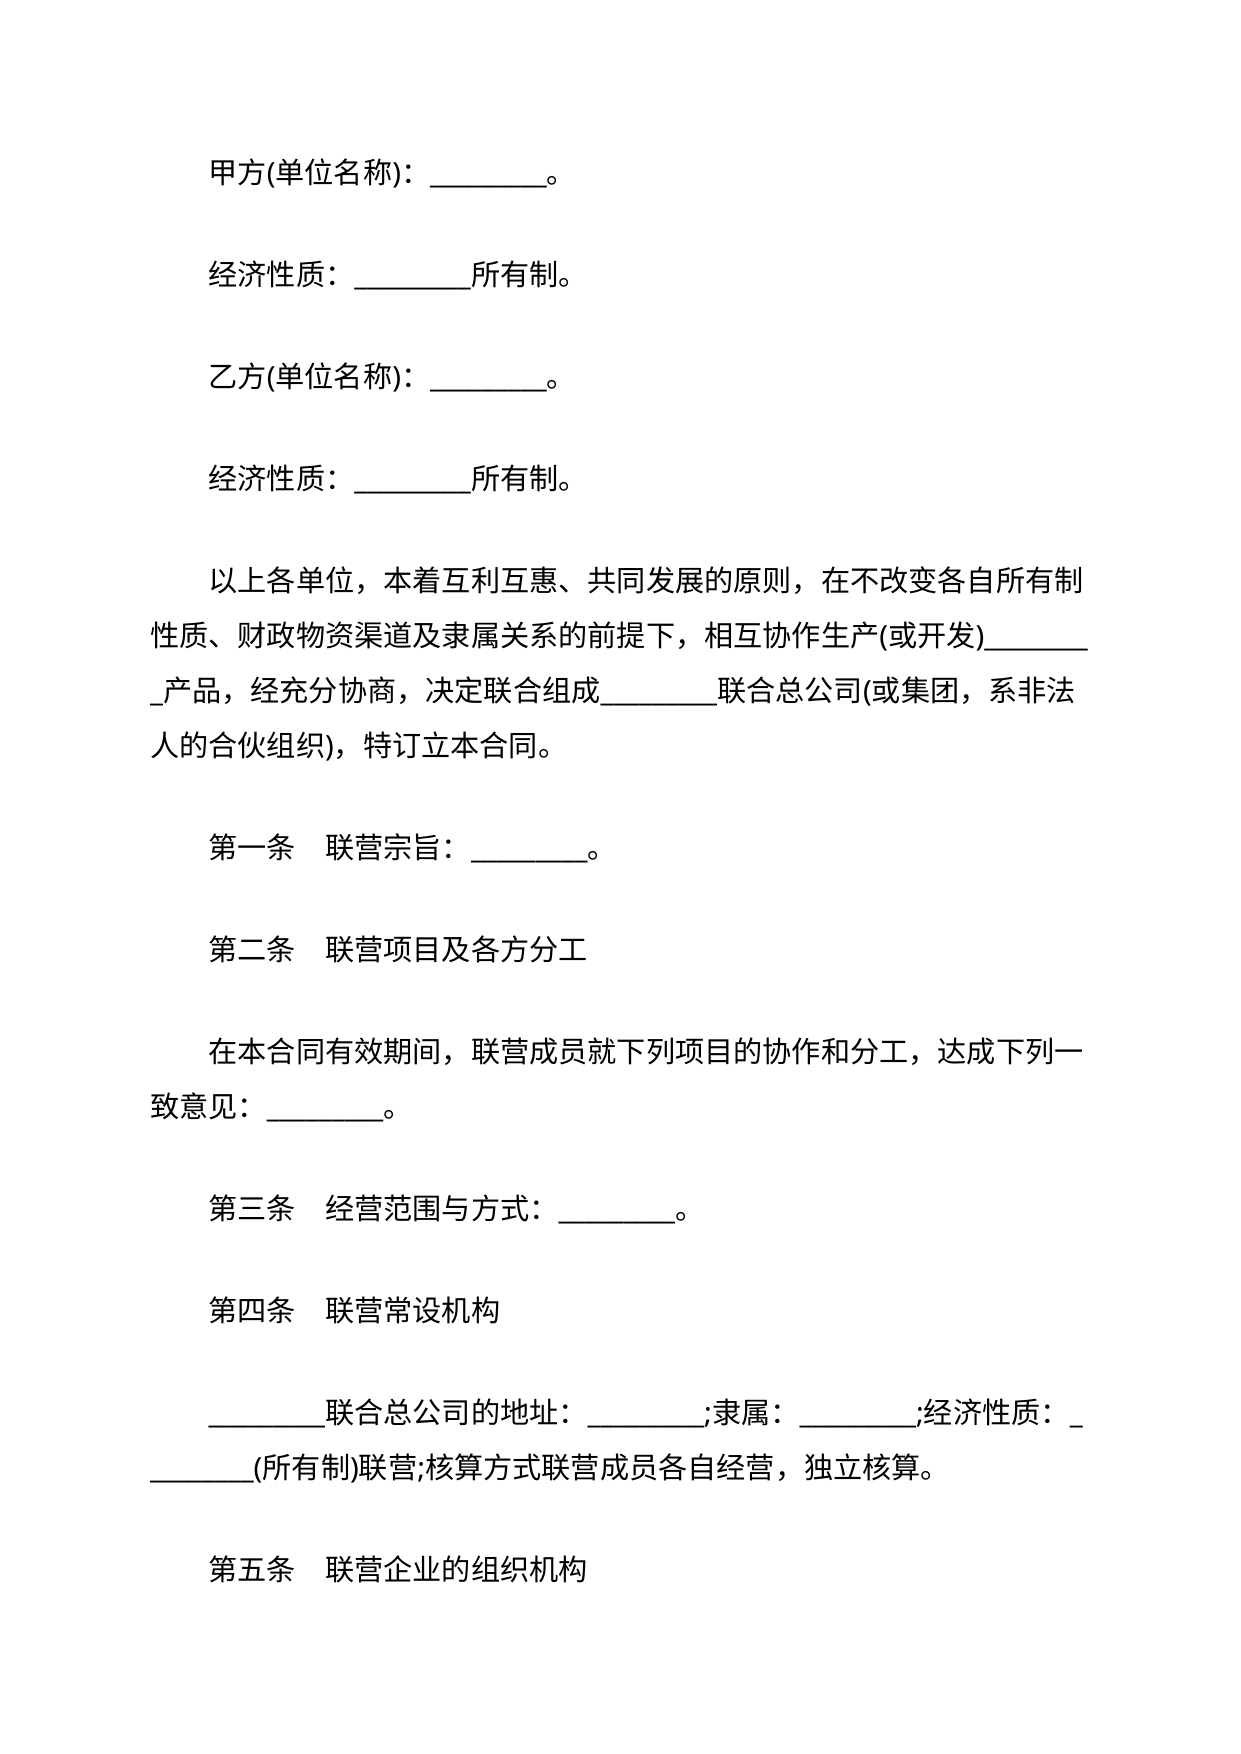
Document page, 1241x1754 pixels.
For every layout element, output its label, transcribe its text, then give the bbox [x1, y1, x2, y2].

text 第三条 经营范围与方式：_________。 [150, 1185, 1090, 1228]
text 经济性质：_________所有制。 [150, 252, 1090, 294]
text 第五条 联营企业的组织机构 [150, 1546, 1090, 1588]
text 第四条 联营常设机构 [150, 1287, 1090, 1330]
text 以上各单位，本着互利互惠、共同发展的原则，在不改变各自所有制性质、财政物资渠道及隶属关系的前提下，相互协作生产(或开发)_________产品，经充分协商，决定联合组成_________联合总公司(或集团，系非法人的合伙组织)，特订立本合同。 [150, 558, 1090, 765]
text 甲方(单位名称)：_________。 [150, 150, 1090, 192]
text 经济性质：_________所有制。 [150, 456, 1090, 498]
text 乙方(单位名称)：_________。 [150, 354, 1090, 396]
text 第一条 联营宗旨：_________。 [150, 825, 1090, 867]
text 第二条 联营项目及各方分工 [150, 927, 1090, 969]
text 在本合同有效期间，联营成员就下列项目的协作和分工，达成下列一致意见：_________。 [150, 1028, 1090, 1126]
text _________联合总公司的地址：_________;隶属：_________;经济性质：_________(所有制)联营;核算方式联营成员各自经营，独立核算。 [150, 1389, 1090, 1487]
